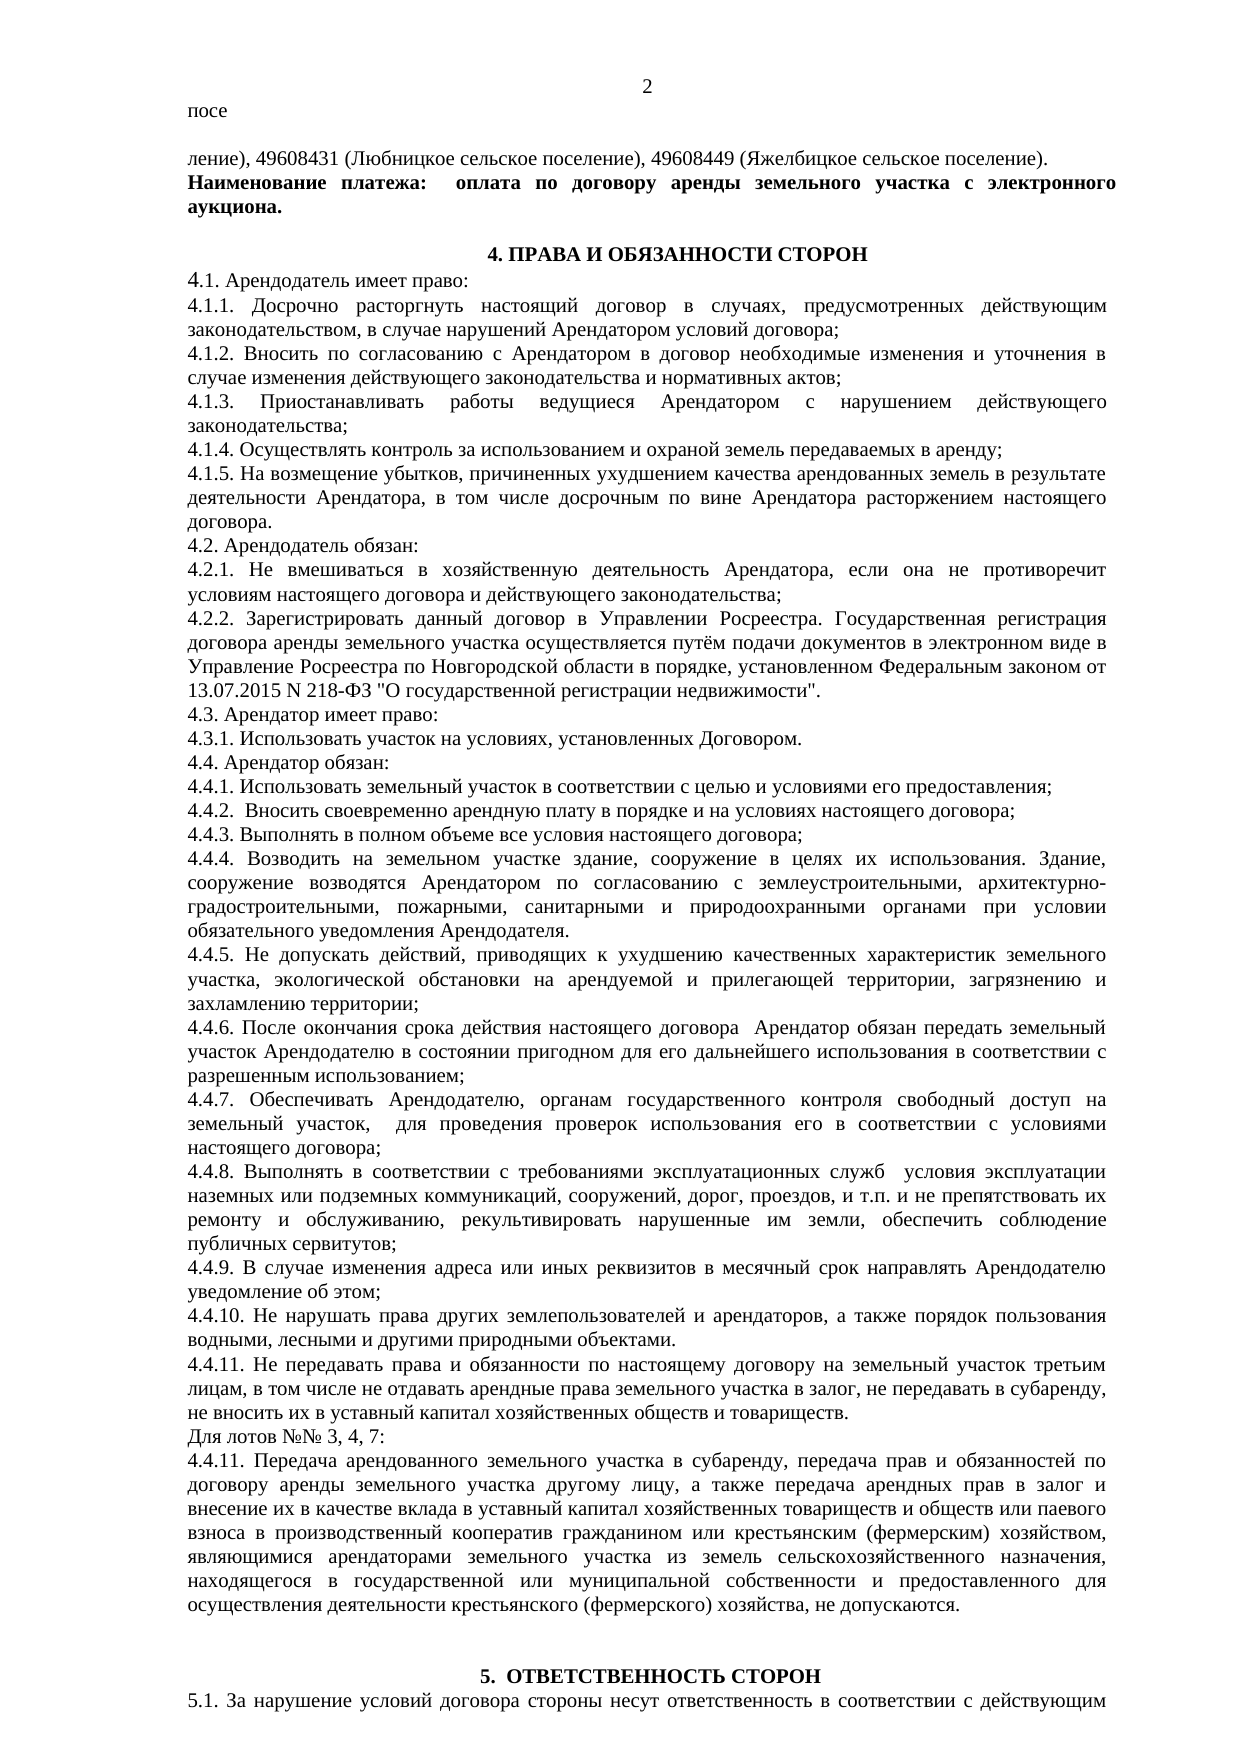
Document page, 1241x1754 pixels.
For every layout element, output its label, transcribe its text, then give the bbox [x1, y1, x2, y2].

text 4.2. Арендодатель обязан: [187, 533, 1107, 557]
text 4.2.2. Зарегистрировать данный договор в Управлении Росреестра. Государственная регистрация договора аренды земельного участка осуществляется путём подачи документов в электронном виде в Управление Росреестра по Новгородской области в порядке, установленном Федеральным законом от 13.07.2015 N 218-ФЗ "О государственной регистрации недвижимости". [187, 606, 1107, 702]
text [187, 1688, 1107, 1712]
text 4.1. Арендодатель имеет право: [187, 266, 1107, 293]
text 4.4.10. Не нарушать права других землепользователей и арендаторов, а также порядок пользования водными, лесными и другими природными объектами. [187, 1303, 1107, 1351]
text 4.4.8. Выполнять в соответствии с требованиями эксплуатационных служб условия эксплуатации наземных или подземных коммуникаций, сооружений, дорог, проездов, и т.п. и не препятствовать их ремонту и обслуживанию, рекультивировать нарушенные им земли, обеспечить соблюдение публичных сервитутов; [187, 1159, 1107, 1255]
text ление), 49608431 (Любницкое сельское поселение), 49608449 (Яжелбицкое сельское поселение). [187, 146, 1117, 170]
text Наименование платежа: оплата по договору аренды земельного участка с электронного аукциона. [187, 170, 1117, 218]
text 4.4.4. Возводить на земельном участке здание, сооружение в целях их использования. Здание, сооружение возводятся Арендатором по согласованию с землеустроительными, архитектурно-градостроительными, пожарными, санитарными и природоохранными органами при условии обязательного уведомления Арендодателя. [187, 846, 1107, 942]
text 4.4.3. Выполнять в полном объеме все условия настоящего договора; [187, 822, 1107, 846]
text 4.1.1. Досрочно расторгнуть настоящий договор в случаях, предусмотренных действующим законодательством, в случае нарушений Арендатором условий договора; [187, 293, 1107, 341]
text 4.3. Арендатор имеет право: [187, 702, 1107, 726]
text Для лотов №№ 3, 4, 7: [187, 1424, 1107, 1448]
text 4.4.5. Не допускать действий, приводящих к ухудшению качественных характеристик земельного участка, экологической обстановки на арендуемой и прилегающей территории, загрязнению и захламлению территории; [187, 942, 1107, 1014]
text 4. ПРАВА И ОБЯЗАННОСТИ СТОРОН [187, 242, 1117, 266]
text 4.1.2. Вносить по согласованию с Арендатором в договор необходимые изменения и уточнения в случае изменения действующего законодательства и нормативных актов; [187, 341, 1107, 389]
text 4.4.7. Обеспечивать Арендодателю, органам государственного контроля свободный доступ на земельный участок, для проведения проверок использования его в соответствии с условиями настоящего договора; [187, 1087, 1107, 1159]
text 4.4.2. Вносить своевременно арендную плату в порядке и на условиях настоящего договора; [187, 798, 1107, 822]
text 4.2.1. Не вмешиваться в хозяйственную деятельность Арендатора, если она не противоречит условиям настоящего договора и действующего законодательства; [187, 557, 1107, 606]
text 4.1.5. На возмещение убытков, причиненных ухудшением качества арендованных земель в результате деятельности Арендатора, в том числе досрочным по вине Арендатора расторжением настоящего договора. [187, 461, 1107, 533]
text 4.4.9. В случае изменения адреса или иных реквизитов в месячный срок направлять Арендодателю уведомление об этом; [187, 1255, 1107, 1303]
text 4.4.11. Не передавать права и обязанности по настоящему договору на земельный участок третьим лицам, в том числе не отдавать арендные права земельного участка в залог, не передавать в субаренду, не вносить их в уставный капитал хозяйственных обществ и товариществ. [187, 1351, 1107, 1424]
text 4.4. Арендатор обязан: [187, 750, 1107, 774]
text 4.4.11. Передача арендованного земельного участка в субаренду, передача прав и обязанностей по договору аренды земельного участка другому лицу, а также передача арендных прав в залог и внесение их в качестве вклада в уставный капитал хозяйственных товариществ и обществ или паевого взноса в производственный кооператив гражданином или крестьянским (фермерским) хозяйством, являющимися арендаторами земельного участка из земель сельскохозяйственного назначения, находящегося в государственной или муниципальной собственности и предоставленного для осуществления деятельности крестьянского (фермерского) хозяйства, не допускаются. [187, 1448, 1107, 1616]
text 4.1.4. Осуществлять контроль за использованием и охраной земель передаваемых в аренду; [187, 437, 1107, 461]
text 4.3.1. Использовать участок на условиях, установленных Договором. [187, 726, 1107, 750]
text 5. ОТВЕТСТВЕННОСТЬ СТОРОН [337, 1664, 1186, 1688]
text 4.4.1. Использовать земельный участок в соответствии с целью и условиями его предоставления; [187, 774, 1107, 798]
text 4.1.3. Приостанавливать работы ведущиеся Арендатором с нарушением действующего законодательства; [187, 389, 1107, 437]
text 4.4.6. После окончания срока действия настоящего договора Арендатор обязан передать земельный участок Арендодателю в состоянии пригодном для его дальнейшего использования в соответствии с разрешенным использованием; [187, 1014, 1107, 1087]
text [187, 98, 1117, 122]
